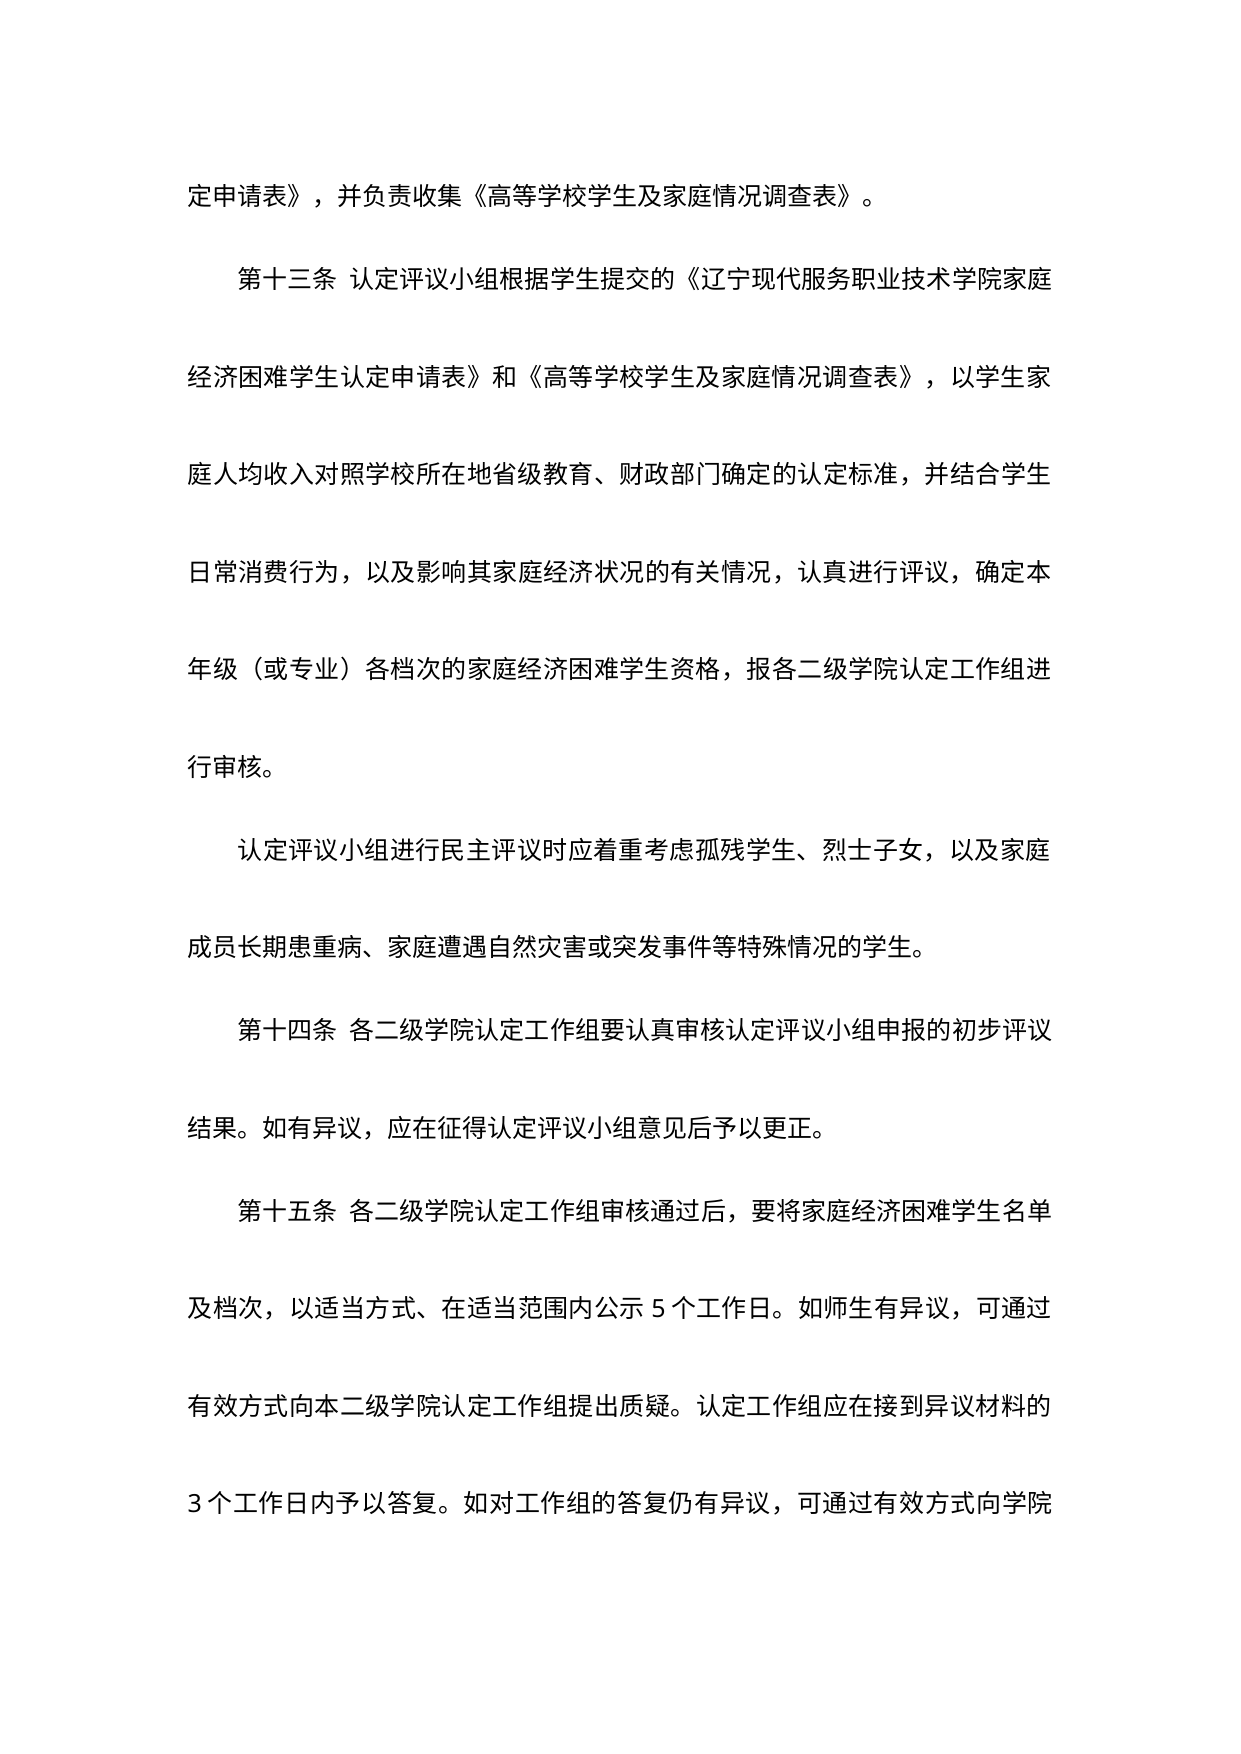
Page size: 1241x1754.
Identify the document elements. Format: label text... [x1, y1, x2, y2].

text 第十三条 认定评议小组根据学生提交的《辽宁现代服务职业技术学院家庭经济困难学生认定申请表》和《高等学校学生及家庭情况调查表》，以学生家庭人均收入对照学校所在地省级教育、财政部门确定的认定标准，并结合学生日常消费行为，以及影响其家庭经济状况的有关情况，认真进行评议，确定本年级（或专业）各档次的家庭经济困难学生资格，报各二级学院认定工作组进行审核。 [187, 245, 1053, 798]
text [187, 162, 1053, 227]
text 认定评议小组进行民主评议时应着重考虑孤残学生、烈士子女，以及家庭成员长期患重病、家庭遭遇自然灾害或突发事件等特殊情况的学生。 [187, 816, 1053, 978]
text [187, 1177, 1053, 1534]
text 第十四条 各二级学院认定工作组要认真审核认定评议小组申报的初步评议结果。如有异议，应在征得认定评议小组意见后予以更正。 [187, 996, 1053, 1159]
